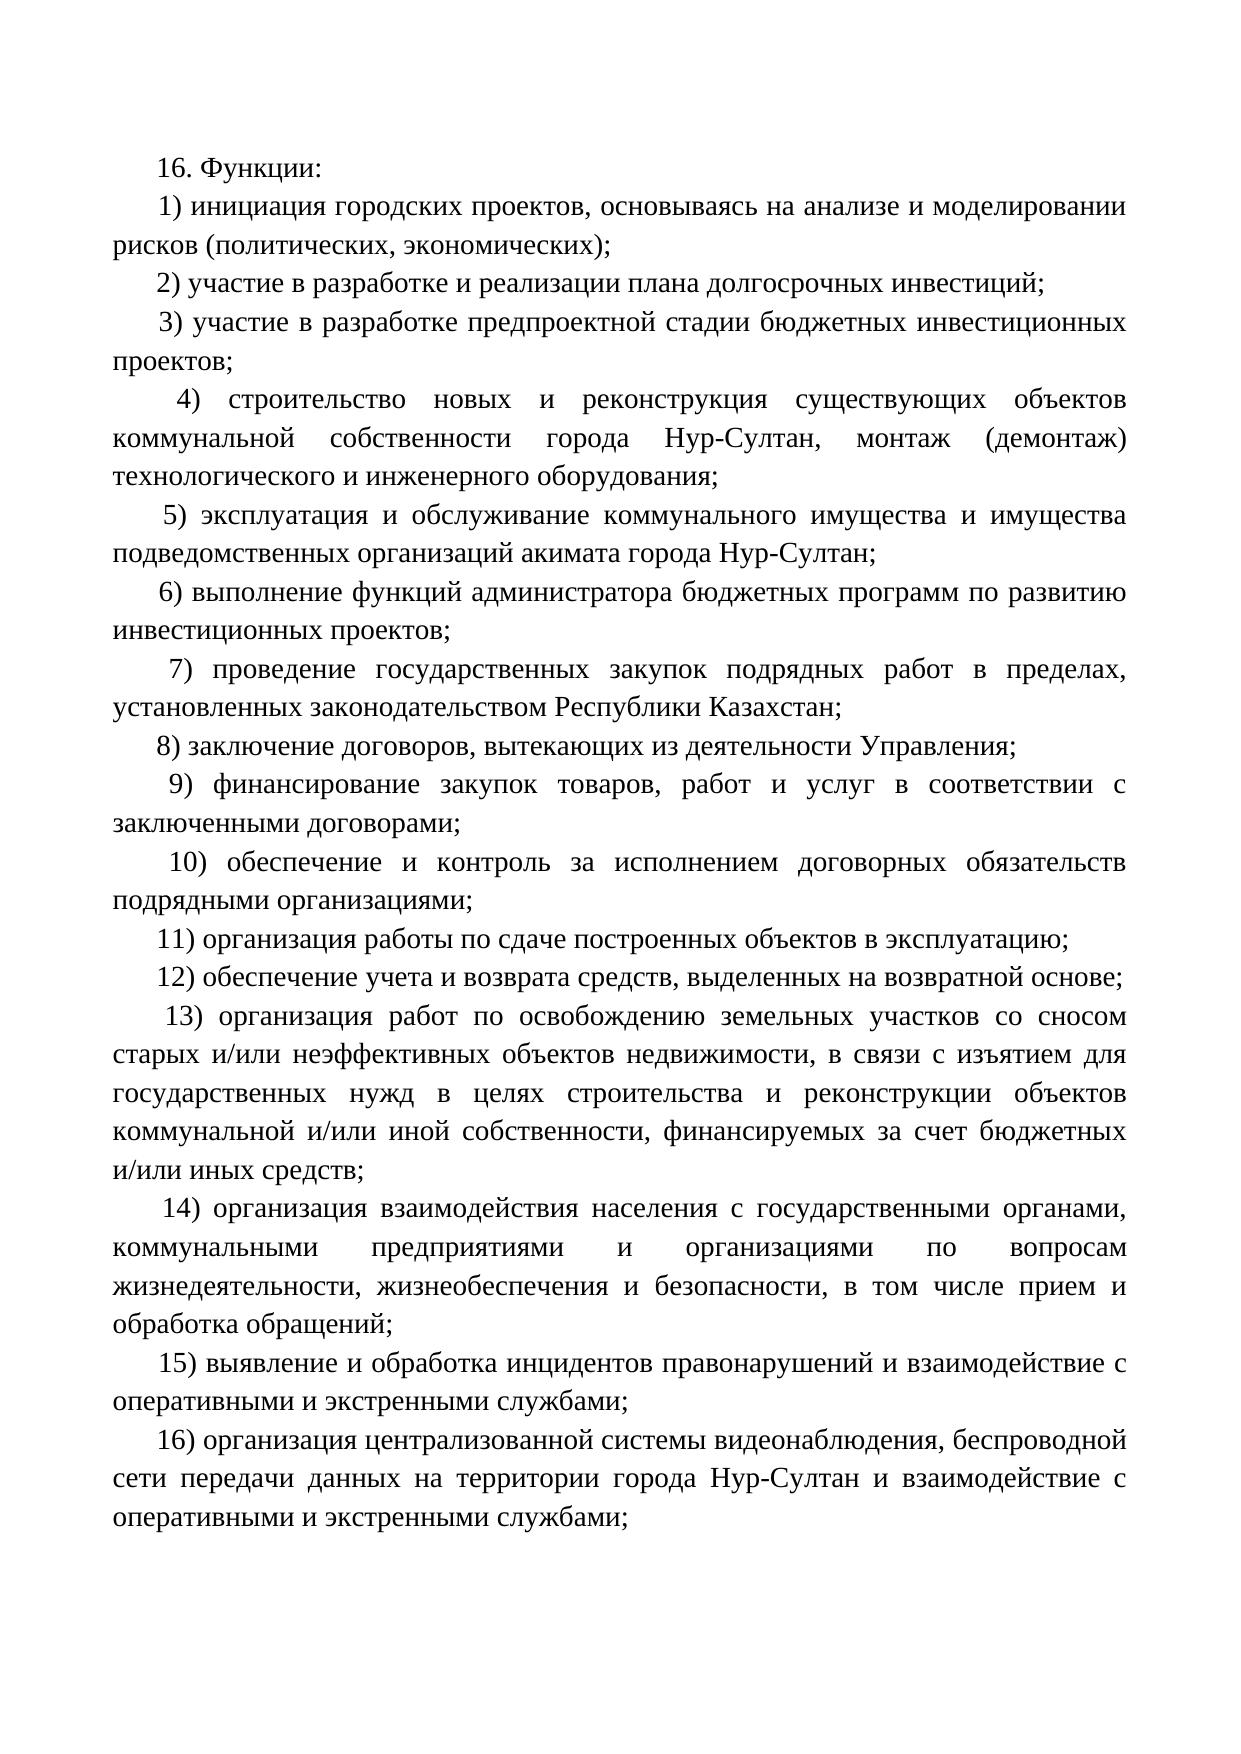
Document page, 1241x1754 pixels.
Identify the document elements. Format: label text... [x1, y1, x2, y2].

text 8) заключение договоров, вытекающих из деятельности Управления; [112, 728, 1128, 762]
text 5) эксплуатация и обслуживание коммунального имущества и имущества подведомственных организаций акимата города Нур-Султан; [112, 497, 1128, 569]
text 13) организация работ по освобождению земельных участков со сносом старых и/или неэффективных объектов недвижимости, в связи с изъятием для государственных нужд в целях строительства и реконструкции объектов коммунальной и/или иной собственности, финансируемых за счет бюджетных и/или иных средств; [112, 998, 1128, 1186]
text 3) участие в разработке предпроектной стадии бюджетных инвестиционных проектов; [112, 304, 1128, 376]
text 4) строительство новых и реконструкция существующих объектов коммунальной собственности города Нур-Султан, монтаж (демонтаж) технологического и инженерного оборудования; [112, 381, 1128, 492]
text 14) организация взаимодействия населения с государственными органами, коммунальными предприятиями и организациями по вопросам жизнедеятельности, жизнеобеспечения и безопасности, в том числе прием и обработка обращений; [112, 1191, 1128, 1340]
text 15) выявление и обработка инцидентов правонарушений и взаимодействие с оперативными и экстренными службами; [112, 1345, 1128, 1417]
text 9) финансирование закупок товаров, работ и услуг в соответствии с заключенными договорами; [112, 767, 1128, 839]
text 7) проведение государственных закупок подрядных работ в пределах, установленных законодательством Республики Казахстан; [112, 651, 1128, 723]
text 16) организация централизованной системы видеонаблюдения, беспроводной сети передачи данных на территории города Нур-Султан и взаимодействие с оперативными и экстренными службами; [112, 1422, 1128, 1532]
text 12) обеспечение учета и возврата средств, выделенных на возвратной основе; [112, 959, 1128, 993]
text 1) инициация городских проектов, основываясь на анализе и моделировании рисков (политических, экономических); [112, 188, 1128, 261]
text 2) участие в разработке и реализации плана долгосрочных инвестиций; [112, 266, 1128, 299]
text 16. Функции: [112, 150, 1128, 183]
text 6) выполнение функций администратора бюджетных программ по развитию инвестиционных проектов; [112, 574, 1128, 646]
text 11) организация работы по сдаче построенных объектов в эксплуатацию; [112, 921, 1128, 954]
text 10) обеспечение и контроль за исполнением договорных обязательств подрядными организациями; [112, 844, 1128, 916]
